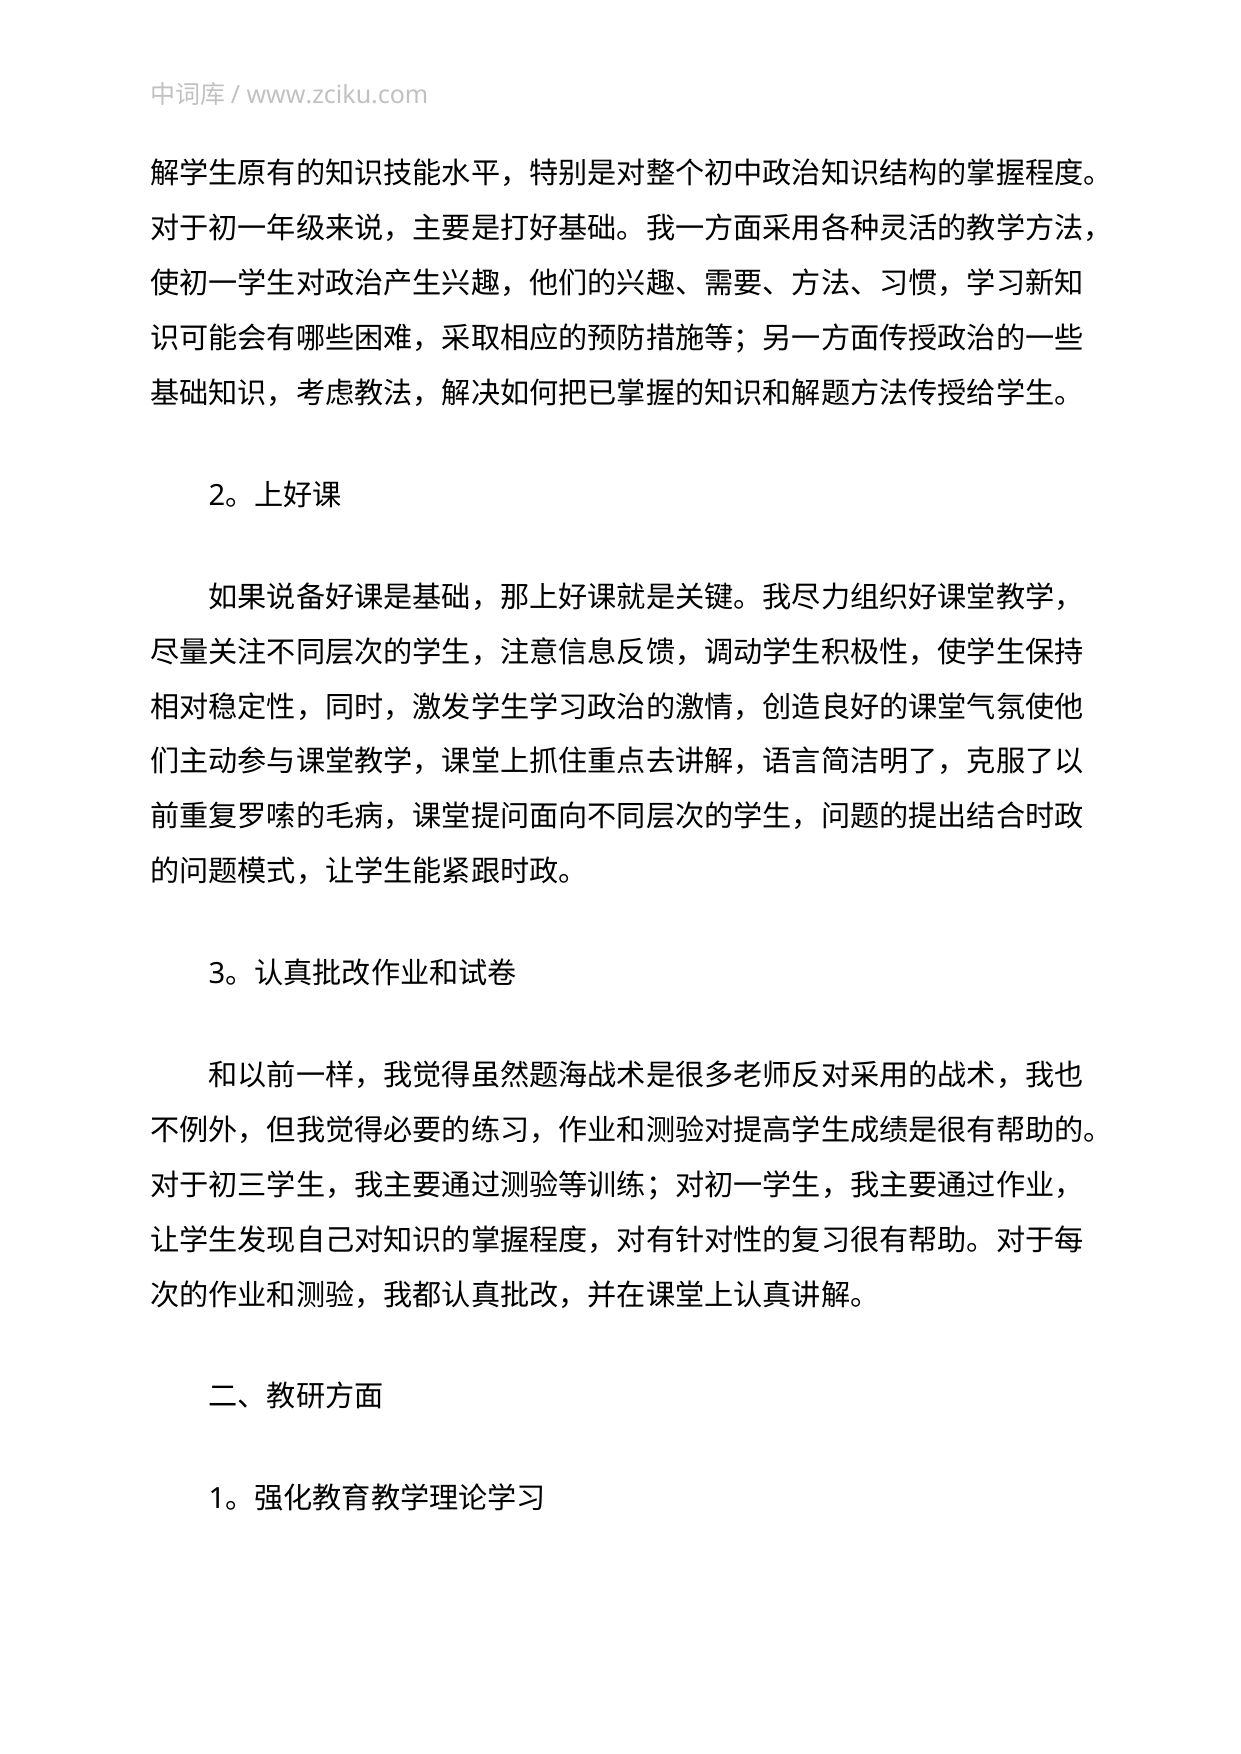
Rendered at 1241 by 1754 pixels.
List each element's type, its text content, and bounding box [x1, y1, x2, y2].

text 和以前一样，我觉得虽然题海战术是很多老师反对采用的战术，我也不例外，但我觉得必要的练习，作业和测验对提高学生成绩是很有帮助的。对于初三学生，我主要通过测验等训练；对初一学生，我主要通过作业，让学生发现自己对知识的掌握程度，对有针对性的复习很有帮助。对于每次的作业和测验，我都认真批改，并在课堂上认真讲解。 [150, 1052, 1090, 1313]
text 二、教研方面 [150, 1373, 1090, 1415]
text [150, 150, 1090, 412]
text 如果说备好课是基础，那上好课就是关键。我尽力组织好课堂教学，尽量关注不同层次的学生，注意信息反馈，调动学生积极性，使学生保持相对稳定性，同时，激发学生学习政治的激情，创造良好的课堂气氛使他们主动参与课堂教学，课堂上抓住重点去讲解，语言简洁明了，克服了以前重复罗嗦的毛病，课堂提问面向不同层次的学生，问题的提出结合时政的问题模式，让学生能紧跟时政。 [150, 573, 1090, 890]
text 3。认真批改作业和试卷 [150, 949, 1090, 992]
text 2。上好课 [150, 471, 1090, 514]
text 1。强化教育教学理论学习 [150, 1475, 1090, 1517]
